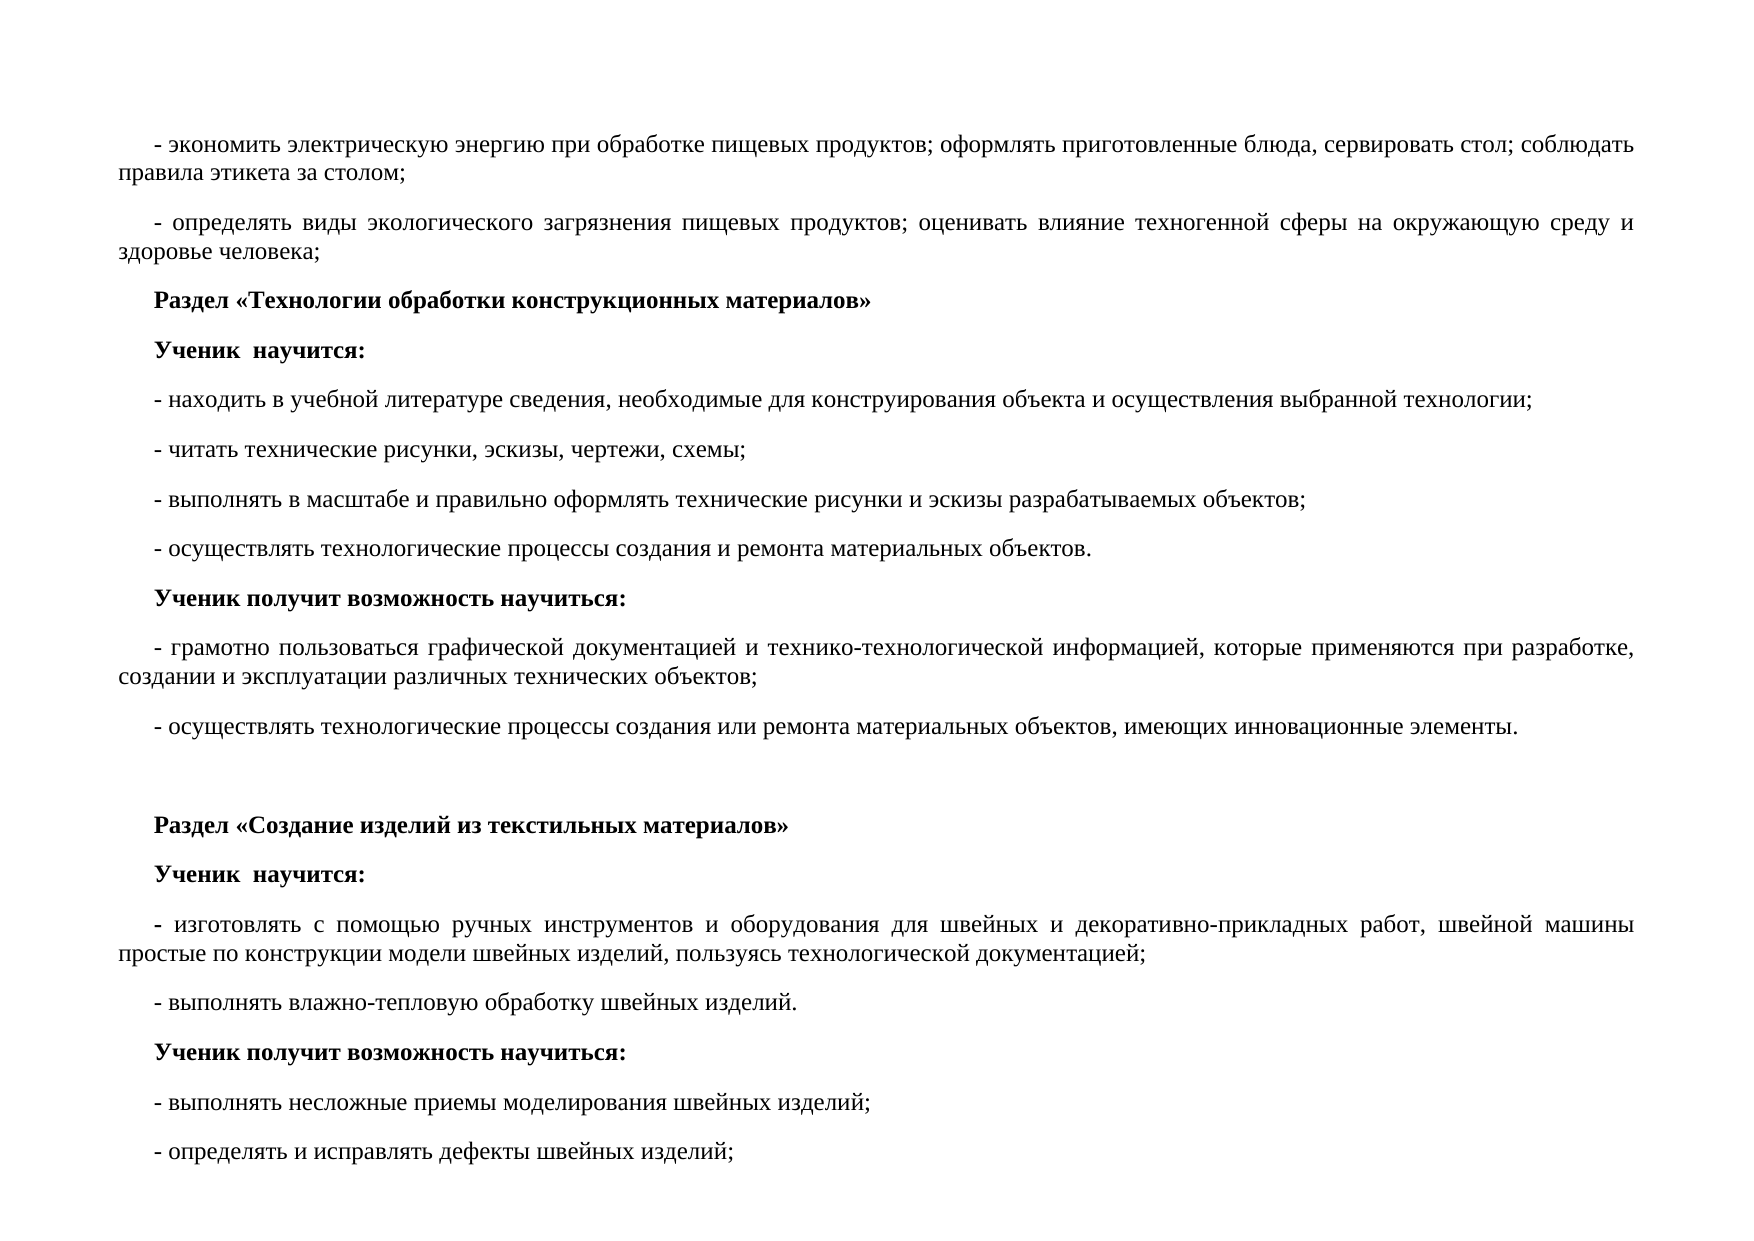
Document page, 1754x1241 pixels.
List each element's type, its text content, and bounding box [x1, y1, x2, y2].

text Ученик научится: [118, 859, 1636, 888]
text - определять виды экологического загрязнения пищевых продуктов; оценивать влияние техногенной сферы на окружающую среду и здоровье человека; [118, 207, 1636, 264]
text - осуществлять технологические процессы создания или ремонта материальных объектов, имеющих инновационные элементы. [118, 711, 1636, 739]
text Ученик научится: [118, 335, 1636, 364]
text - находить в учебной литературе сведения, необходимые для конструирования объекта и осуществления выбранной технологии; [118, 384, 1636, 413]
text - выполнять влажно-тепловую обработку швейных изделий. [118, 987, 1636, 1016]
text - читать технические рисунки, эскизы, чертежи, схемы; [118, 434, 1636, 463]
text Ученик получит возможность научиться: [118, 583, 1636, 612]
text Ученик получит возможность научиться: [118, 1037, 1636, 1066]
text - экономить электрическую энергию при обработке пищевых продуктов; оформлять приготовленные блюда, сервировать стол; соблюдать правила этикета за столом; [118, 129, 1636, 186]
text Раздел «Технологии обработки конструкционных материалов» [118, 285, 1636, 314]
text - выполнять в масштабе и правильно оформлять технические рисунки и эскизы разрабатываемых объектов; [118, 484, 1636, 512]
text - грамотно пользоваться графической документацией и технико-технологической информацией, которые применяются при разработке, создании и эксплуатации различных технических объектов; [118, 632, 1636, 690]
text - выполнять несложные приемы моделирования швейных изделий; [118, 1087, 1636, 1115]
text - осуществлять технологические процессы создания и ремонта материальных объектов. [118, 533, 1636, 562]
text Раздел «Создание изделий из текстильных материалов» [118, 810, 1636, 839]
text - изготовлять с помощью ручных инструментов и оборудования для швейных и декоративно-прикладных работ, швейной машины простые по конструкции модели швейных изделий, пользуясь технологической документацией; [118, 909, 1636, 967]
text - определять и исправлять дефекты швейных изделий; [118, 1136, 1636, 1165]
